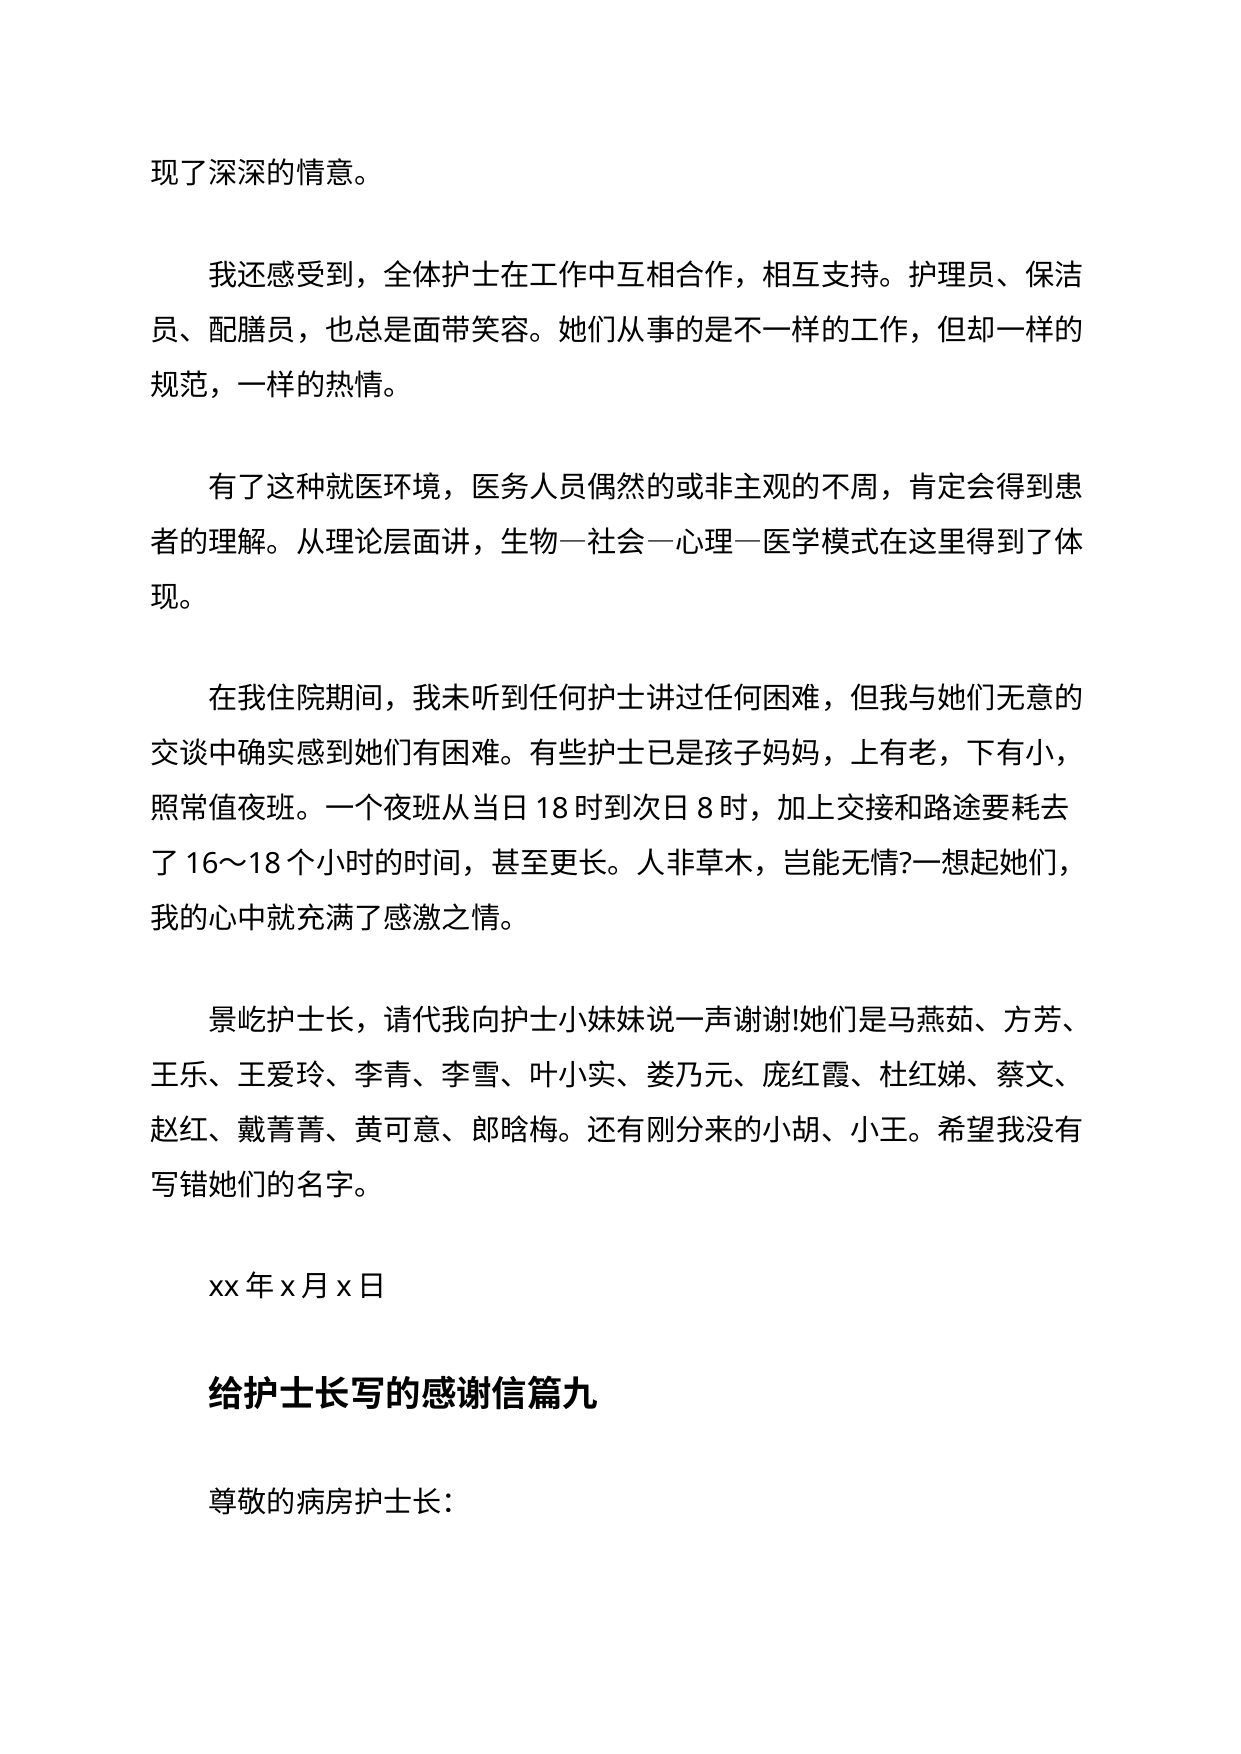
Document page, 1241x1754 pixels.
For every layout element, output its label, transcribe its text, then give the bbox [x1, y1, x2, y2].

text xx年x月x日 [150, 1263, 1090, 1305]
text 尊敬的病房护士长： [150, 1478, 1090, 1521]
text 景屹护士长，请代我向护士小妹妹说一声谢谢!她们是马燕茹、方芳、王乐、王爱玲、李青、李雪、叶小实、娄乃元、庞红霞、杜红娣、蔡文、赵红、戴菁菁、黄可意、郎晗梅。还有刚分来的小胡、小王。希望我没有写错她们的名字。 [150, 996, 1090, 1203]
text 给护士长写的感谢信篇九 [150, 1365, 1090, 1416]
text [150, 150, 1090, 192]
text 在我住院期间，我未听到任何护士讲过任何困难，但我与她们无意的交谈中确实感到她们有困难。有些护士已是孩子妈妈，上有老，下有小，照常值夜班。一个夜班从当日18时到次日8时，加上交接和路途要耗去了16～18个小时的时间，甚至更长。人非草木，岂能无情?一想起她们，我的心中就充满了感激之情。 [150, 675, 1090, 937]
text 有了这种就医环境，医务人员偶然的或非主观的不周，肯定会得到患者的理解。从理论层面讲，生物—社会—心理—医学模式在这里得到了体现。 [150, 463, 1090, 615]
text 我还感受到，全体护士在工作中互相合作，相互支持。护理员、保洁员、配膳员，也总是面带笑容。她们从事的是不一样的工作，但却一样的规范，一样的热情。 [150, 252, 1090, 404]
